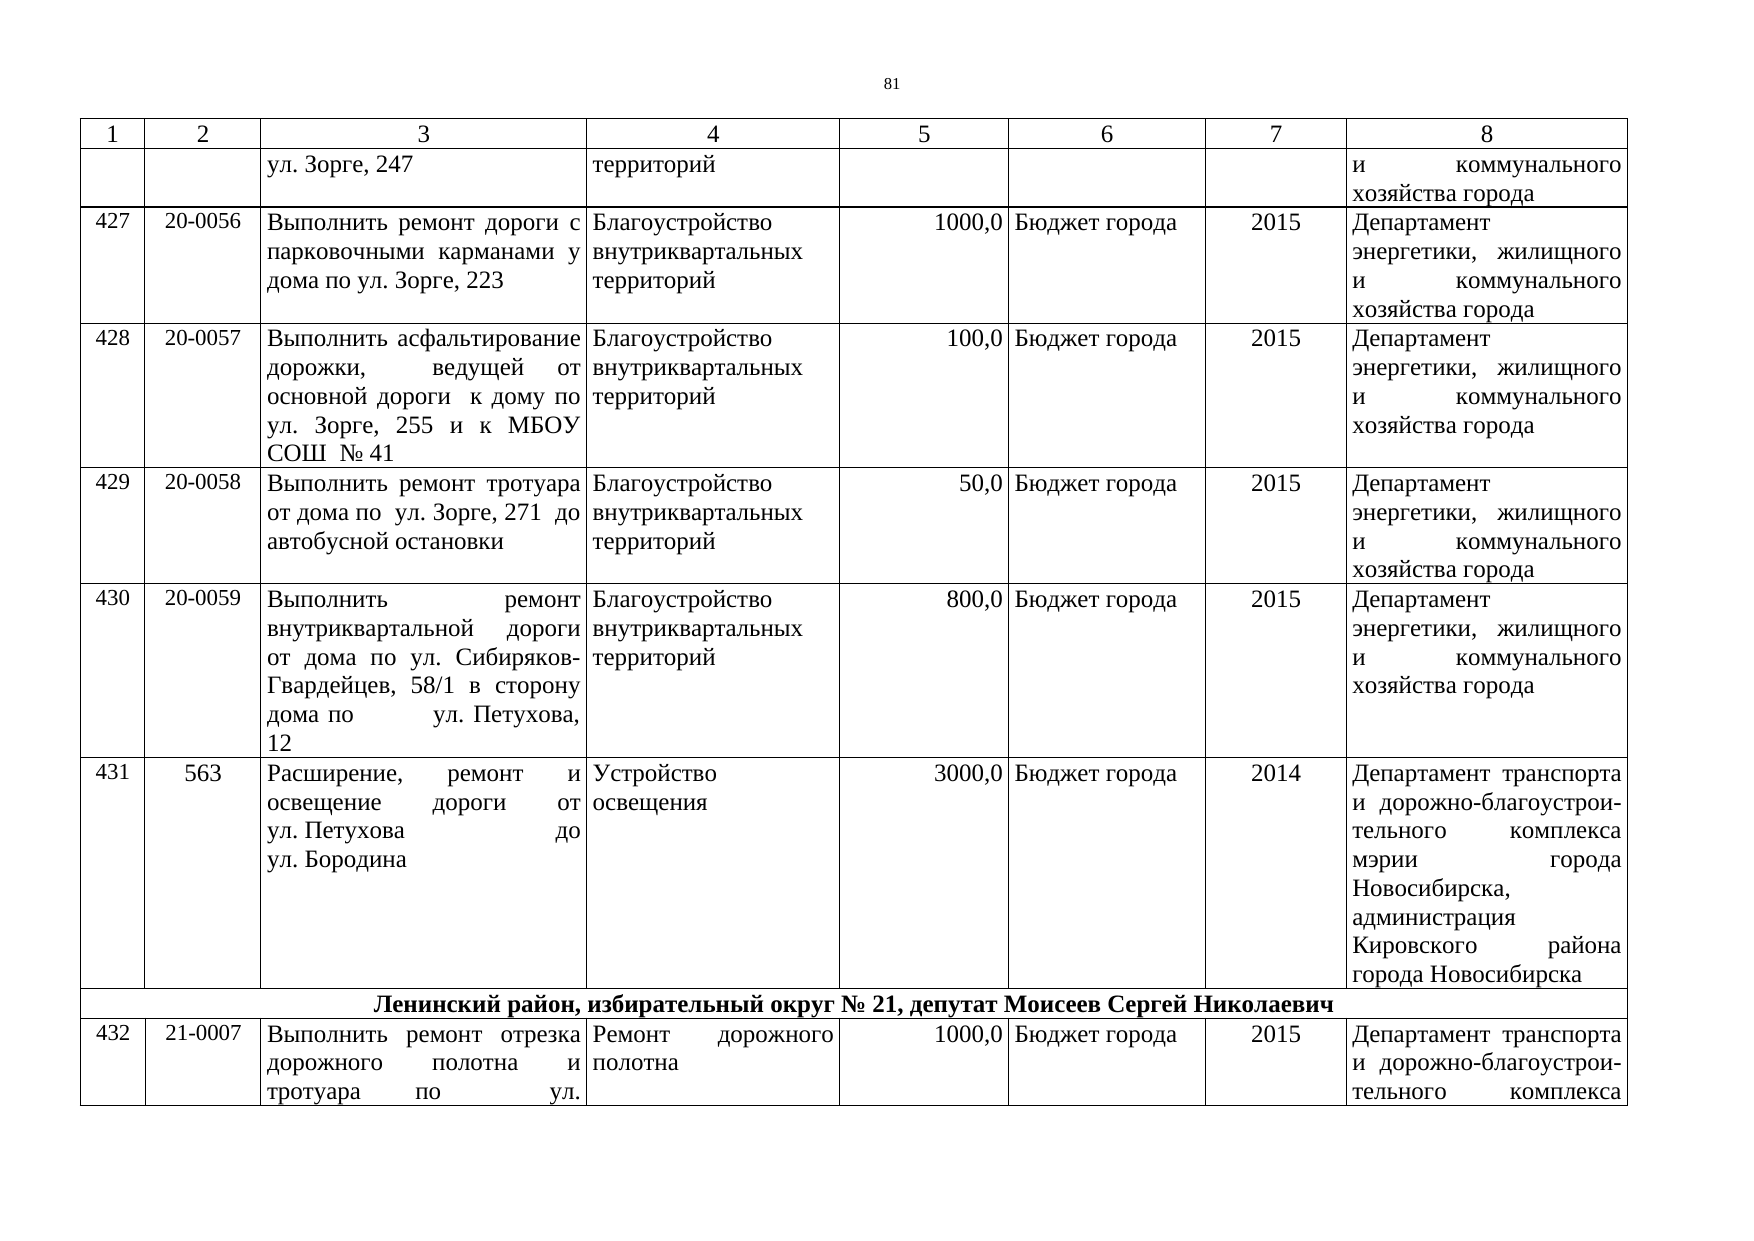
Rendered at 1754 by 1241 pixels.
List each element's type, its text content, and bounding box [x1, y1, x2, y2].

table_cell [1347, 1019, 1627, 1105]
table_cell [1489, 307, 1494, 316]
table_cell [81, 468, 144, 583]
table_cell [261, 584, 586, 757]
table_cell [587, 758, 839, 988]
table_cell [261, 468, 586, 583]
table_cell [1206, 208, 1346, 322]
table_header 3 [261, 119, 586, 148]
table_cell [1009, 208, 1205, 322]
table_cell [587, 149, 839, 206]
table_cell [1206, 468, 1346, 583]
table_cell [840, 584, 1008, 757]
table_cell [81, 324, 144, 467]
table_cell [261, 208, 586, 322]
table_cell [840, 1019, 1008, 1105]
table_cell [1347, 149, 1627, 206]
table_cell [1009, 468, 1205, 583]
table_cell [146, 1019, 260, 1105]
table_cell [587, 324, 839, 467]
table_header 5 [840, 119, 1008, 148]
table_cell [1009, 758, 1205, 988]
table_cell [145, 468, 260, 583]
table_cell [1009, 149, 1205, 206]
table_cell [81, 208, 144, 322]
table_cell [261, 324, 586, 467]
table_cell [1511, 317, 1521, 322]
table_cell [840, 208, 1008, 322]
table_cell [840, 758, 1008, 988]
table_header 8 [1347, 119, 1627, 148]
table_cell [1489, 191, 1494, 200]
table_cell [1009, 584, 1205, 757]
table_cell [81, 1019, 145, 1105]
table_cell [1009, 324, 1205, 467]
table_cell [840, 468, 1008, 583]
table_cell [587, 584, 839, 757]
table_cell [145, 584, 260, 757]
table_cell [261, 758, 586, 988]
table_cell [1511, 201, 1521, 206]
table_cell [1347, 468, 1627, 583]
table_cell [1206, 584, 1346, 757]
table_header 4 [587, 119, 839, 148]
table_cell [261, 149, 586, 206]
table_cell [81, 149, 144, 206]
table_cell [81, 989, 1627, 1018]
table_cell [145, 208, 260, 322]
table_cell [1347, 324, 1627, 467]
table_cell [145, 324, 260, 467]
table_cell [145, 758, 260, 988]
table_header 2 [145, 119, 260, 148]
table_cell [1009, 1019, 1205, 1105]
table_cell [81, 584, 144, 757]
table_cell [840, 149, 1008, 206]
table_header 1 [81, 119, 144, 148]
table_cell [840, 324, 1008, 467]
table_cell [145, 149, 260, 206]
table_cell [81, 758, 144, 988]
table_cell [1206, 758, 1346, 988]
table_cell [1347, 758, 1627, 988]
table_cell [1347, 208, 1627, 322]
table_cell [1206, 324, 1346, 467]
table_header 6 [1009, 119, 1205, 148]
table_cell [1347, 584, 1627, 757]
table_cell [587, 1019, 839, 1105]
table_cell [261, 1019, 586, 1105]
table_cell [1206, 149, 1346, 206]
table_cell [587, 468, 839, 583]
table_header 7 [1206, 119, 1346, 148]
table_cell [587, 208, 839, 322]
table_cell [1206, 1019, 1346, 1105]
